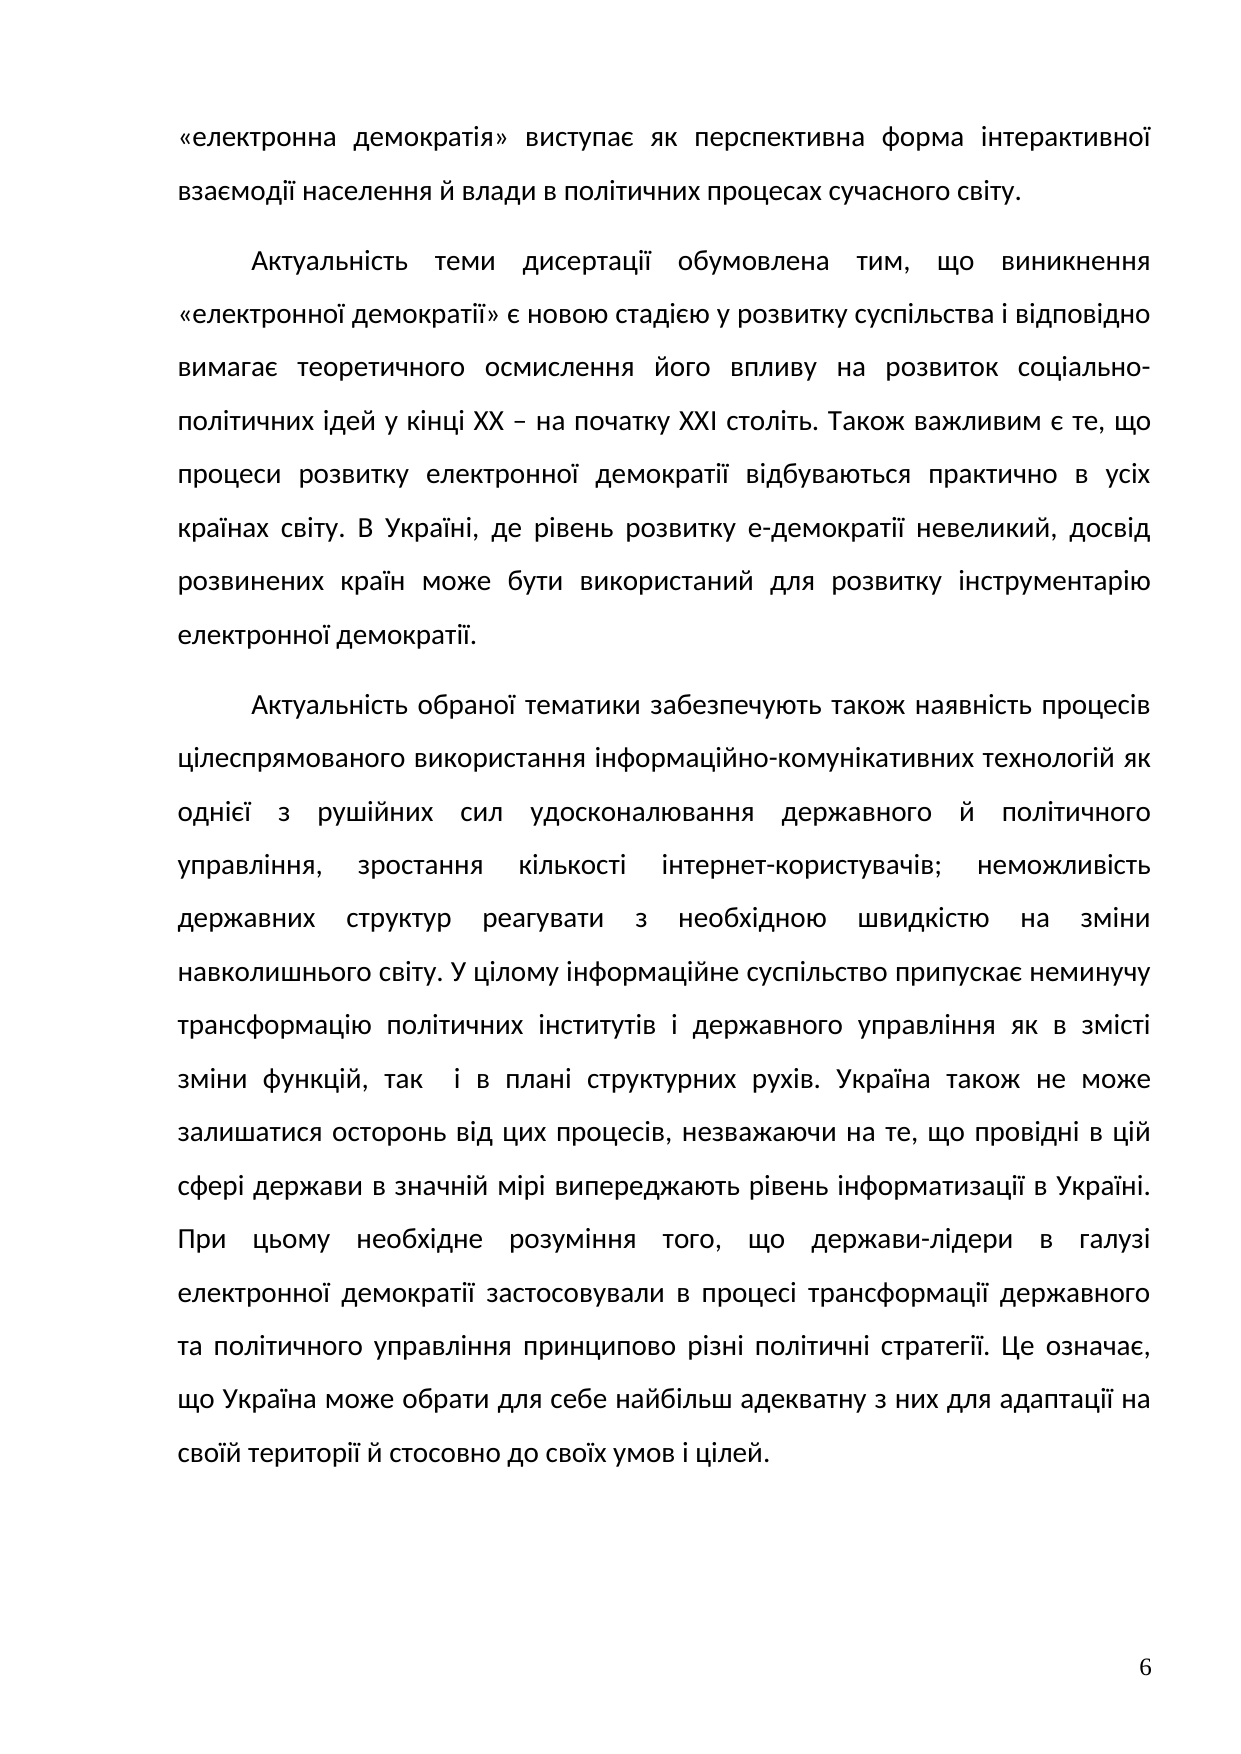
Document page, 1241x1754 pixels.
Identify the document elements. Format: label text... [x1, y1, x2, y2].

text Актуальність обраної тематики забезпечують також наявність процесів цілеспрямованого використання інформаційно-комунікативних технологій як однієї з рушійних сил удосконалювання державного й політичного управління, зростання кількості інтернет-користувачів; неможливість державних структур реагувати з необхідною швидкістю на зміни навколишнього світу. У цілому інформаційне суспільство припускає неминучу трансформацію політичних інститутів і державного управління як в змісті зміни функцій, так і в плані структурних рухів. Україна також не може залишатися осторонь від цих процесів, незважаючи на те, що провідні в цій сфері держави в значній мірі випереджають рівень інформатизації в Україні. При цьому необхідне розуміння того, що держави-лідери в галузі електронної демократії застосовували в процесі трансформації державного та політичного управління принципово різні політичні стратегії. Це означає, що Україна може обрати для себе найбільш адекватну з них для адаптації на своїй території й стосовно до своїх умов і цілей. [177, 686, 1152, 1469]
text Актуальність теми дисертації обумовлена тим, що виникнення «електронної демократії» є новою стадією у розвитку суспільства і відповідно вимагає теоретичного осмислення його впливу на розвиток соціально-політичних ідей у кінці XX – на початку ХХI століть. Також важливим є те, що процеси розвитку електронної демократії відбуваються практично в усіх країнах світу. В Україні, де рівень розвитку е-демократії невеликий, досвід розвинених країн може бути використаний для розвитку інструментарію електронної демократії. [177, 242, 1152, 651]
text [177, 118, 1152, 207]
